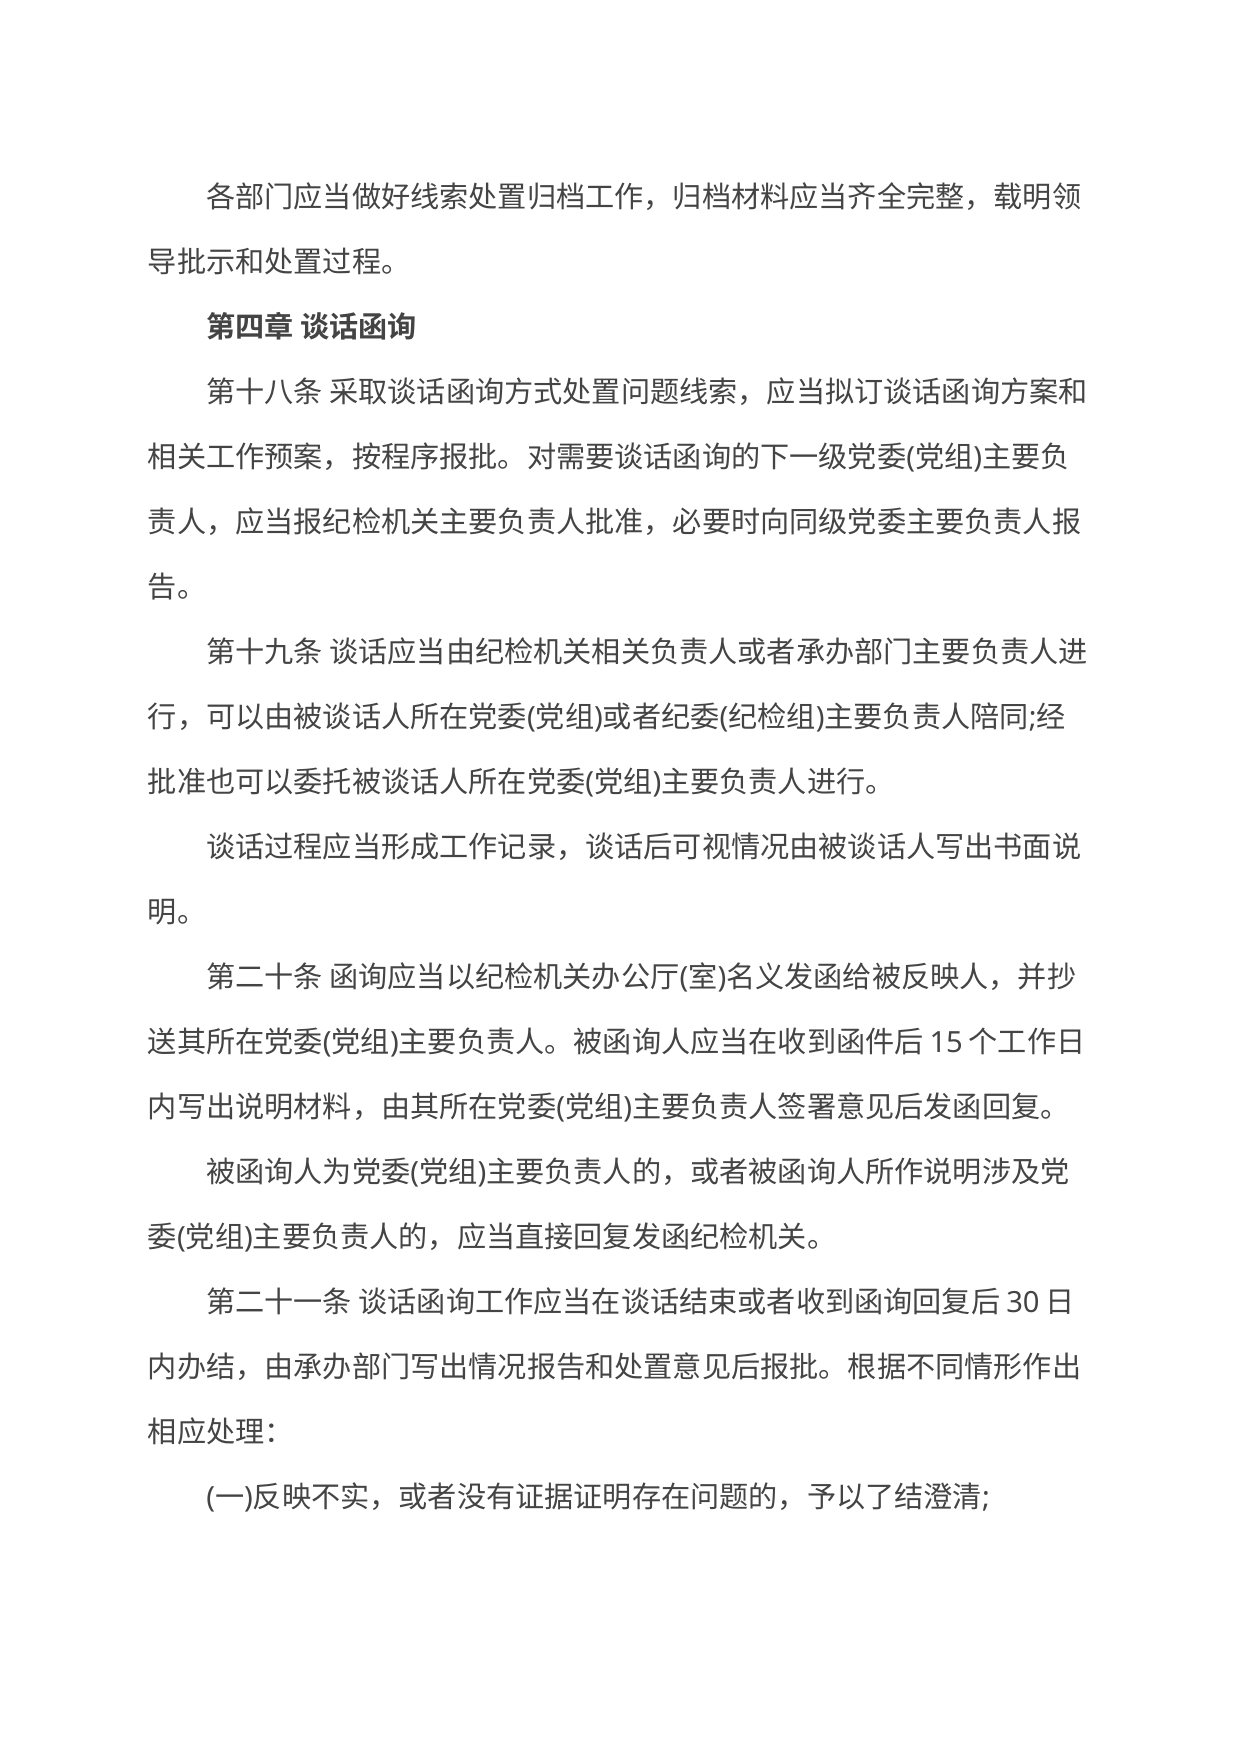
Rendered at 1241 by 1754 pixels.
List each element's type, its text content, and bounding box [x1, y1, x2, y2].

text 谈话过程应当形成工作记录，谈话后可视情况由被谈话人写出书面说明。 [148, 812, 1092, 942]
text 第四章 谈话函询 [148, 292, 1092, 357]
text 第十九条 谈话应当由纪检机关相关负责人或者承办部门主要负责人进行，可以由被谈话人所在党委(党组)或者纪委(纪检组)主要负责人陪同;经批准也可以委托被谈话人所在党委(党组)主要负责人进行。 [148, 617, 1092, 812]
text 第二十条 函询应当以纪检机关办公厅(室)名义发函给被反映人，并抄送其所在党委(党组)主要负责人。被函询人应当在收到函件后15个工作日内写出说明材料，由其所在党委(党组)主要负责人签署意见后发函回复。 [148, 942, 1092, 1137]
text 各部门应当做好线索处置归档工作，归档材料应当齐全完整，载明领导批示和处置过程。 [148, 162, 1092, 292]
text 第十八条 采取谈话函询方式处置问题线索，应当拟订谈话函询方案和相关工作预案，按程序报批。对需要谈话函询的下一级党委(党组)主要负责人，应当报纪检机关主要负责人批准，必要时向同级党委主要负责人报告。 [148, 357, 1092, 617]
text 被函询人为党委(党组)主要负责人的，或者被函询人所作说明涉及党委(党组)主要负责人的，应当直接回复发函纪检机关。 [148, 1137, 1092, 1267]
text 第二十一条 谈话函询工作应当在谈话结束或者收到函询回复后30日内办结，由承办部门写出情况报告和处置意见后报批。根据不同情形作出相应处理： [148, 1267, 1092, 1462]
text (一)反映不实，或者没有证据证明存在问题的，予以了结澄清; [148, 1462, 1092, 1527]
